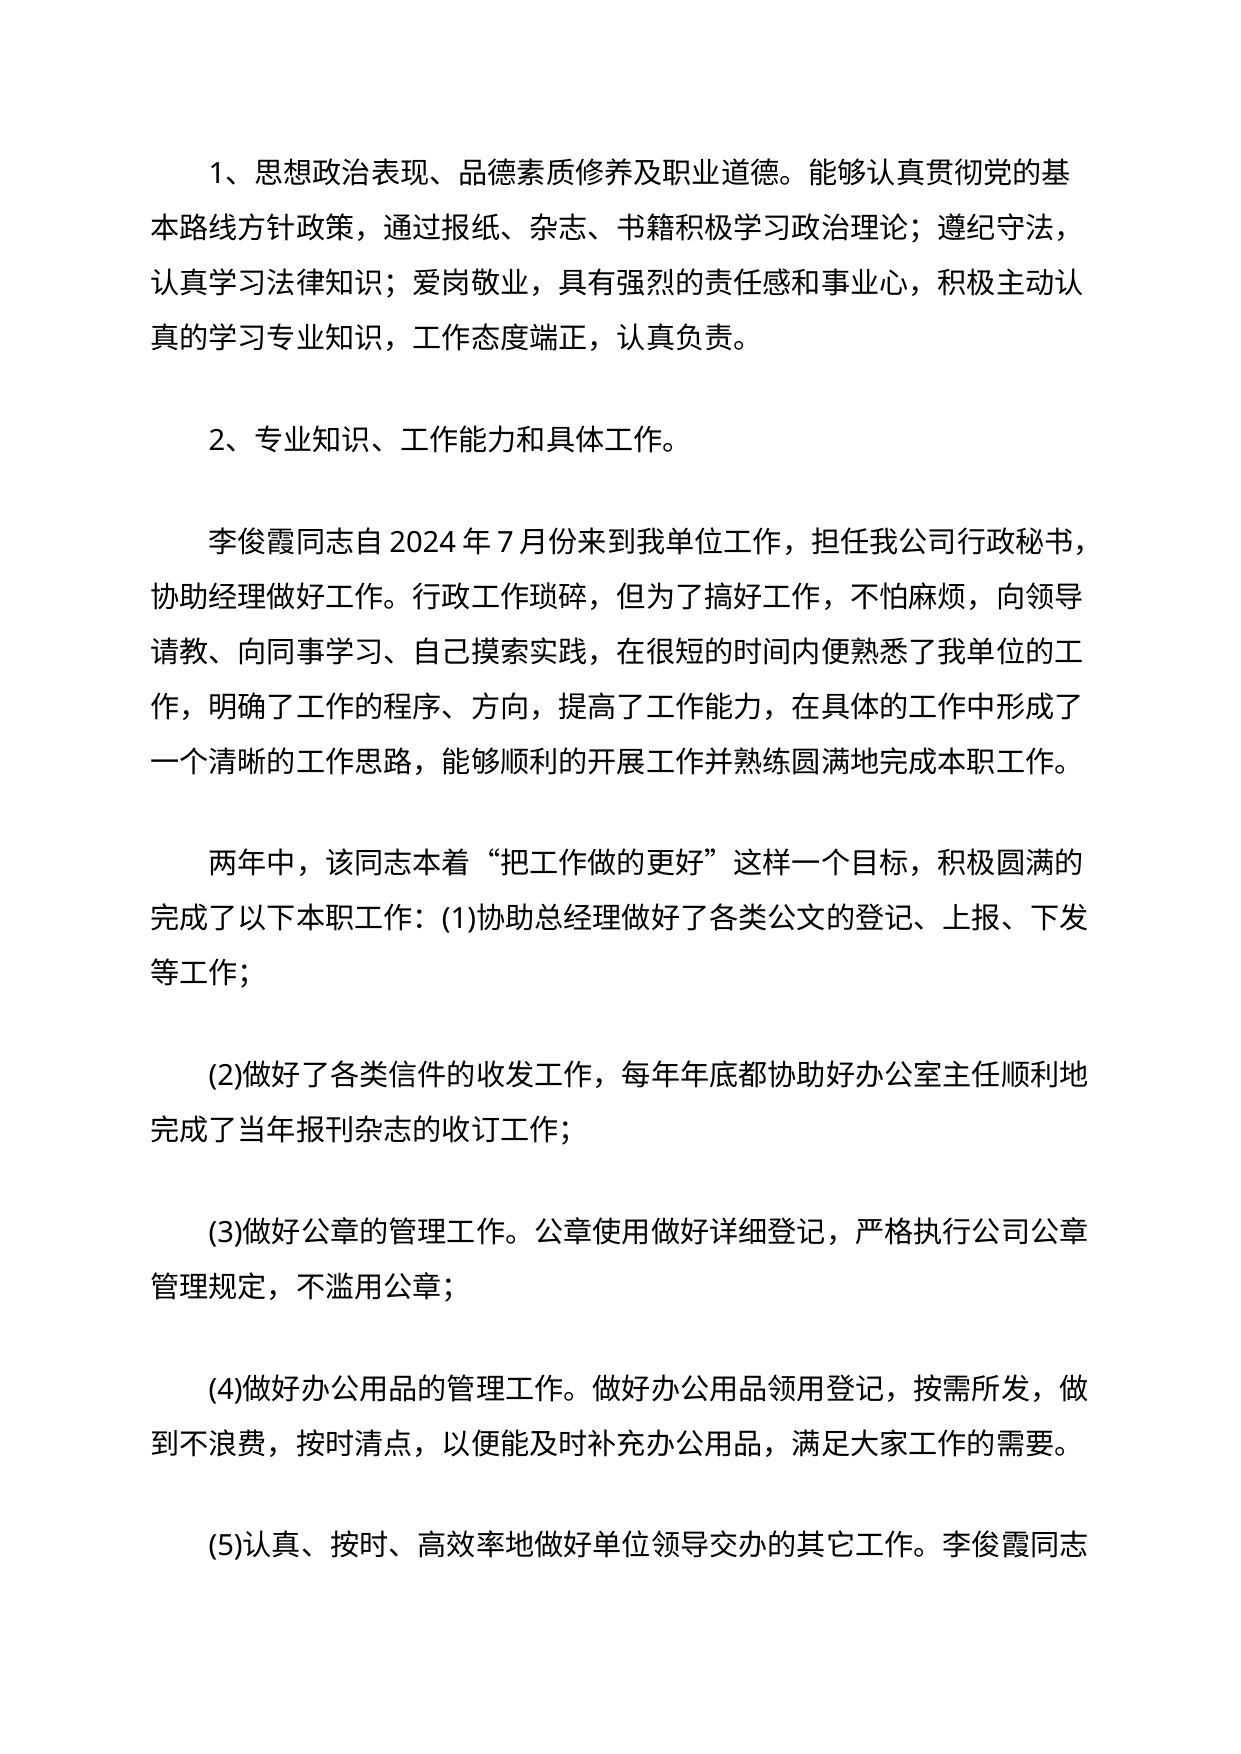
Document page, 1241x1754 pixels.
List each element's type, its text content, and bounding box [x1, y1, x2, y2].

text 1、思想政治表现、品德素质修养及职业道德。能够认真贯彻党的基本路线方针政策，通过报纸、杂志、书籍积极学习政治理论；遵纪守法，认真学习法律知识；爱岗敬业，具有强烈的责任感和事业心，积极主动认真的学习专业知识，工作态度端正，认真负责。 [150, 150, 1090, 357]
text 两年中，该同志本着“把工作做的更好”这样一个目标，积极圆满的完成了以下本职工作：(1)协助总经理做好了各类公文的登记、上报、下发等工作； [150, 840, 1090, 992]
text 2、专业知识、工作能力和具体工作。 [150, 417, 1090, 459]
text 李俊霞同志自2024年7月份来到我单位工作，担任我公司行政秘书，协助经理做好工作。行政工作琐碎，但为了搞好工作，不怕麻烦，向领导请教、向同事学习、自己摸索实践，在很短的时间内便熟悉了我单位的工作，明确了工作的程序、方向，提高了工作能力，在具体的工作中形成了一个清晰的工作思路，能够顺利的开展工作并熟练圆满地完成本职工作。 [150, 518, 1090, 781]
text (2)做好了各类信件的收发工作，每年年底都协助好办公室主任顺利地完成了当年报刊杂志的收订工作； [150, 1052, 1090, 1149]
text (3)做好公章的管理工作。公章使用做好详细登记，严格执行公司公章管理规定，不滥用公章； [150, 1208, 1090, 1306]
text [150, 1522, 1090, 1564]
text (4)做好办公用品的管理工作。做好办公用品领用登记，按需所发，做到不浪费，按时清点，以便能及时补充办公用品，满足大家工作的需要。 [150, 1365, 1090, 1462]
